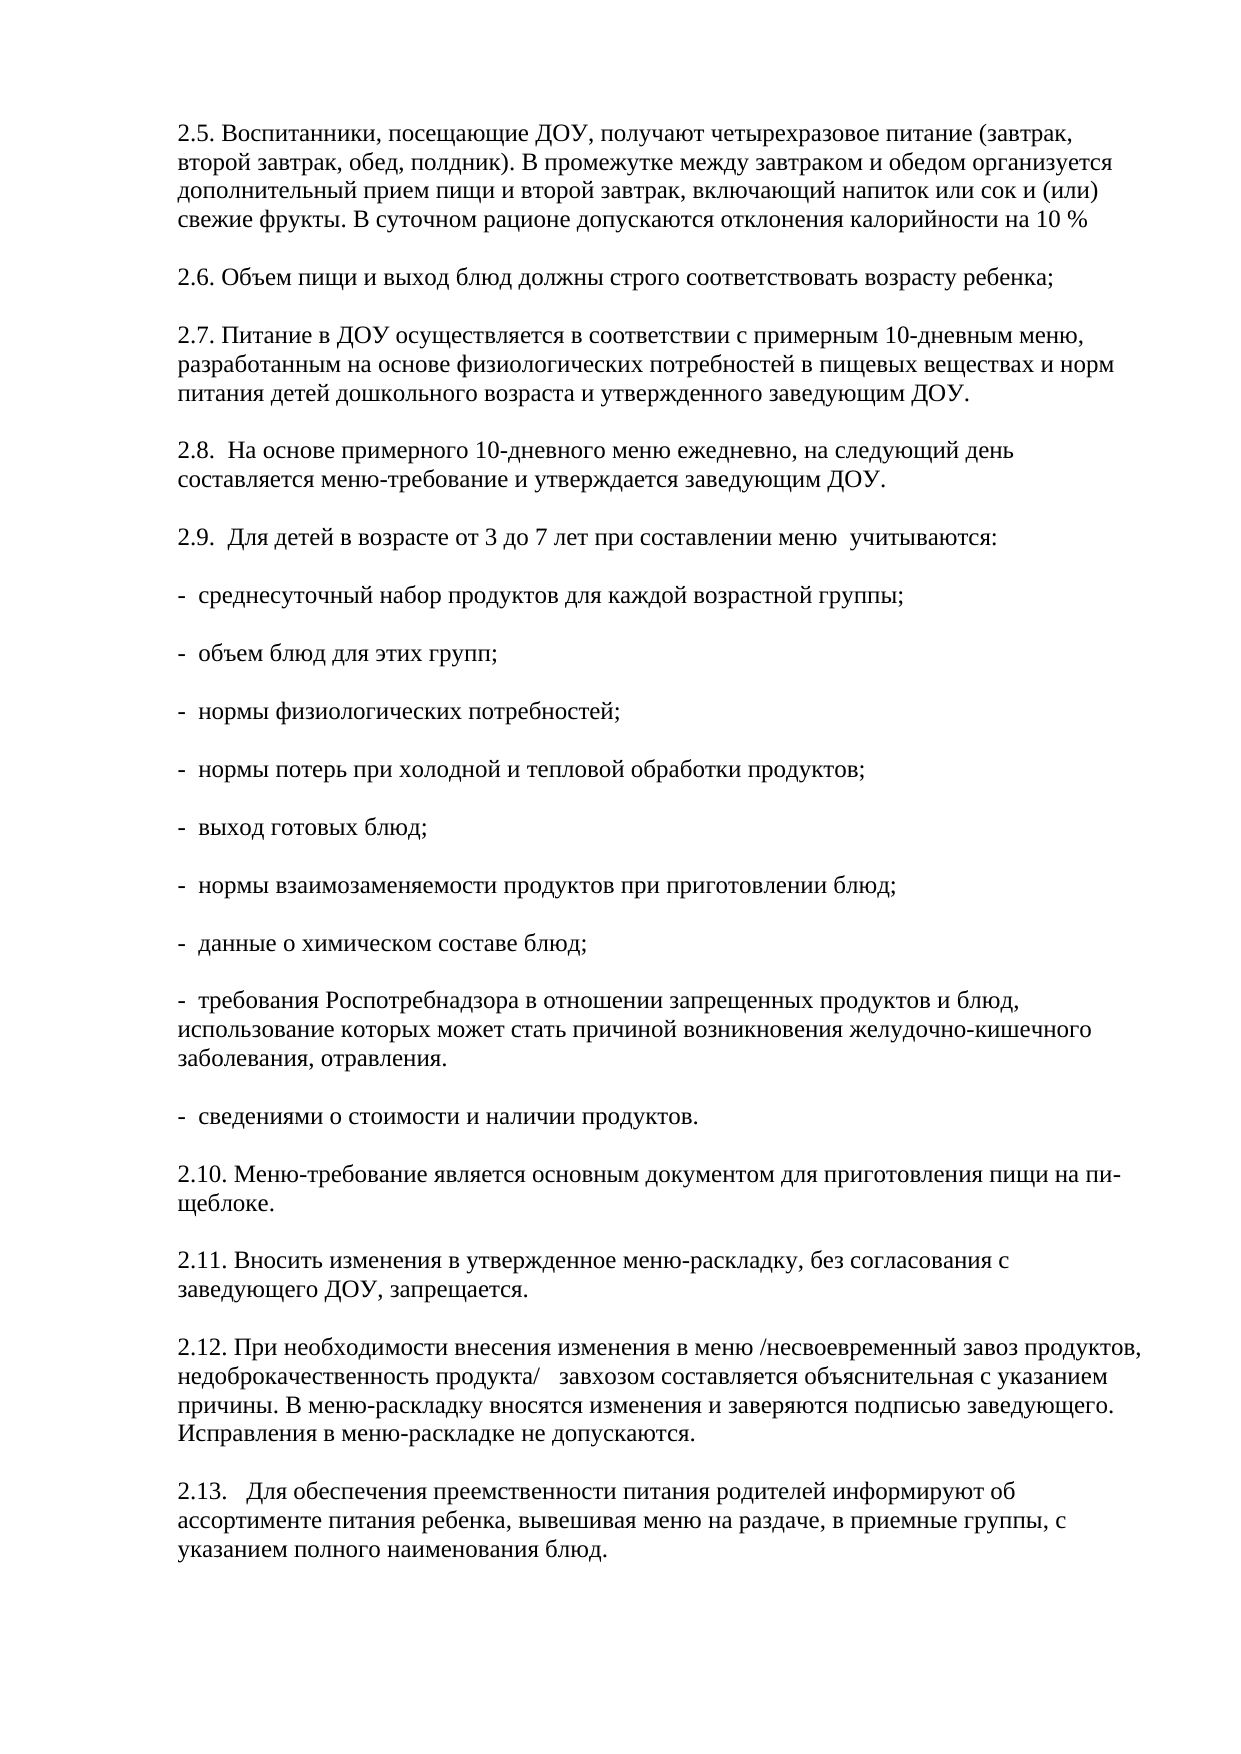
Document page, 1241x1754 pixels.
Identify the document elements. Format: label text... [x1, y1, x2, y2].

text - выход готовых блюд; [177, 812, 1152, 841]
text - требования Роспотребнадзора в отношении запрещенных продуктов и блюд, использование которых может стать причиной возникновения желудочно-кишечного заболевания, отравления. [177, 986, 1152, 1072]
text 2.10. Меню-требование является основным документом для приготовления пищи на пищеблоке. [177, 1159, 1152, 1216]
text 2.7. Питание в ДОУ осуществляется в соответствии с примерным 10-дневным меню, разработанным на основе физиологических потребностей в пищевых веществах и норм питания детей дошкольного возраста и утвержденного заведующим ДОУ. [177, 320, 1152, 406]
text - нормы потерь при холодной и тепловой обработки продуктов; [177, 754, 1152, 783]
text - объем блюд для этих групп; [177, 638, 1152, 667]
text 2.9. Для детей в возрасте от 3 до 7 лет при составлении меню учитываются: [177, 522, 1152, 551]
text - среднесуточный набор продуктов для каждой возрастной группы; [177, 580, 1152, 609]
text - сведениями о стоимости и наличии продуктов. [177, 1101, 1152, 1130]
text - данные о химическом составе блюд; [177, 928, 1152, 956]
text - нормы физиологических потребностей; [177, 696, 1152, 725]
text 2.13. Для обеспечения преемственности питания родителей информируют об ассортименте питания ребенка, вывешивая меню на раздаче, в приемные группы, с указанием полного наименования блюд. [177, 1476, 1152, 1563]
text - нормы взаимозаменяемости продуктов при приготовлении блюд; [177, 870, 1152, 898]
text 2.5. Воспитанники, посещающие ДОУ, получают четырехразовое питание (завтрак, второй завтрак, обед, полдник). В промежутке между завтраком и обедом организуется дополнительный прием пищи и второй завтрак, включающий напиток или сок и (или) свежие фрукты. В суточном рационе допускаются отклонения калорийности на 10 % [177, 118, 1152, 233]
text 2.8. На основе примерного 10-дневного меню ежедневно, на следующий день составляется меню-требование и утверждается заведующим ДОУ. [177, 436, 1152, 493]
text 2.12. При необходимости внесения изменения в меню /несвоевременный завоз продуктов, недоброкачественность продукта/ завхозом составляется объяснительная с указанием причины. В меню-раскладку вносятся изменения и заверяются подписью заведующего. Исправления в меню-раскладке не допускаются. [177, 1332, 1152, 1447]
text 2.11. Вносить изменения в утвержденное меню-раскладку, без согласования с заведующего ДОУ, запрещается. [177, 1246, 1152, 1303]
text 2.6. Объем пищи и выход блюд должны строго соответствовать возрасту ребенка; [177, 262, 1152, 291]
